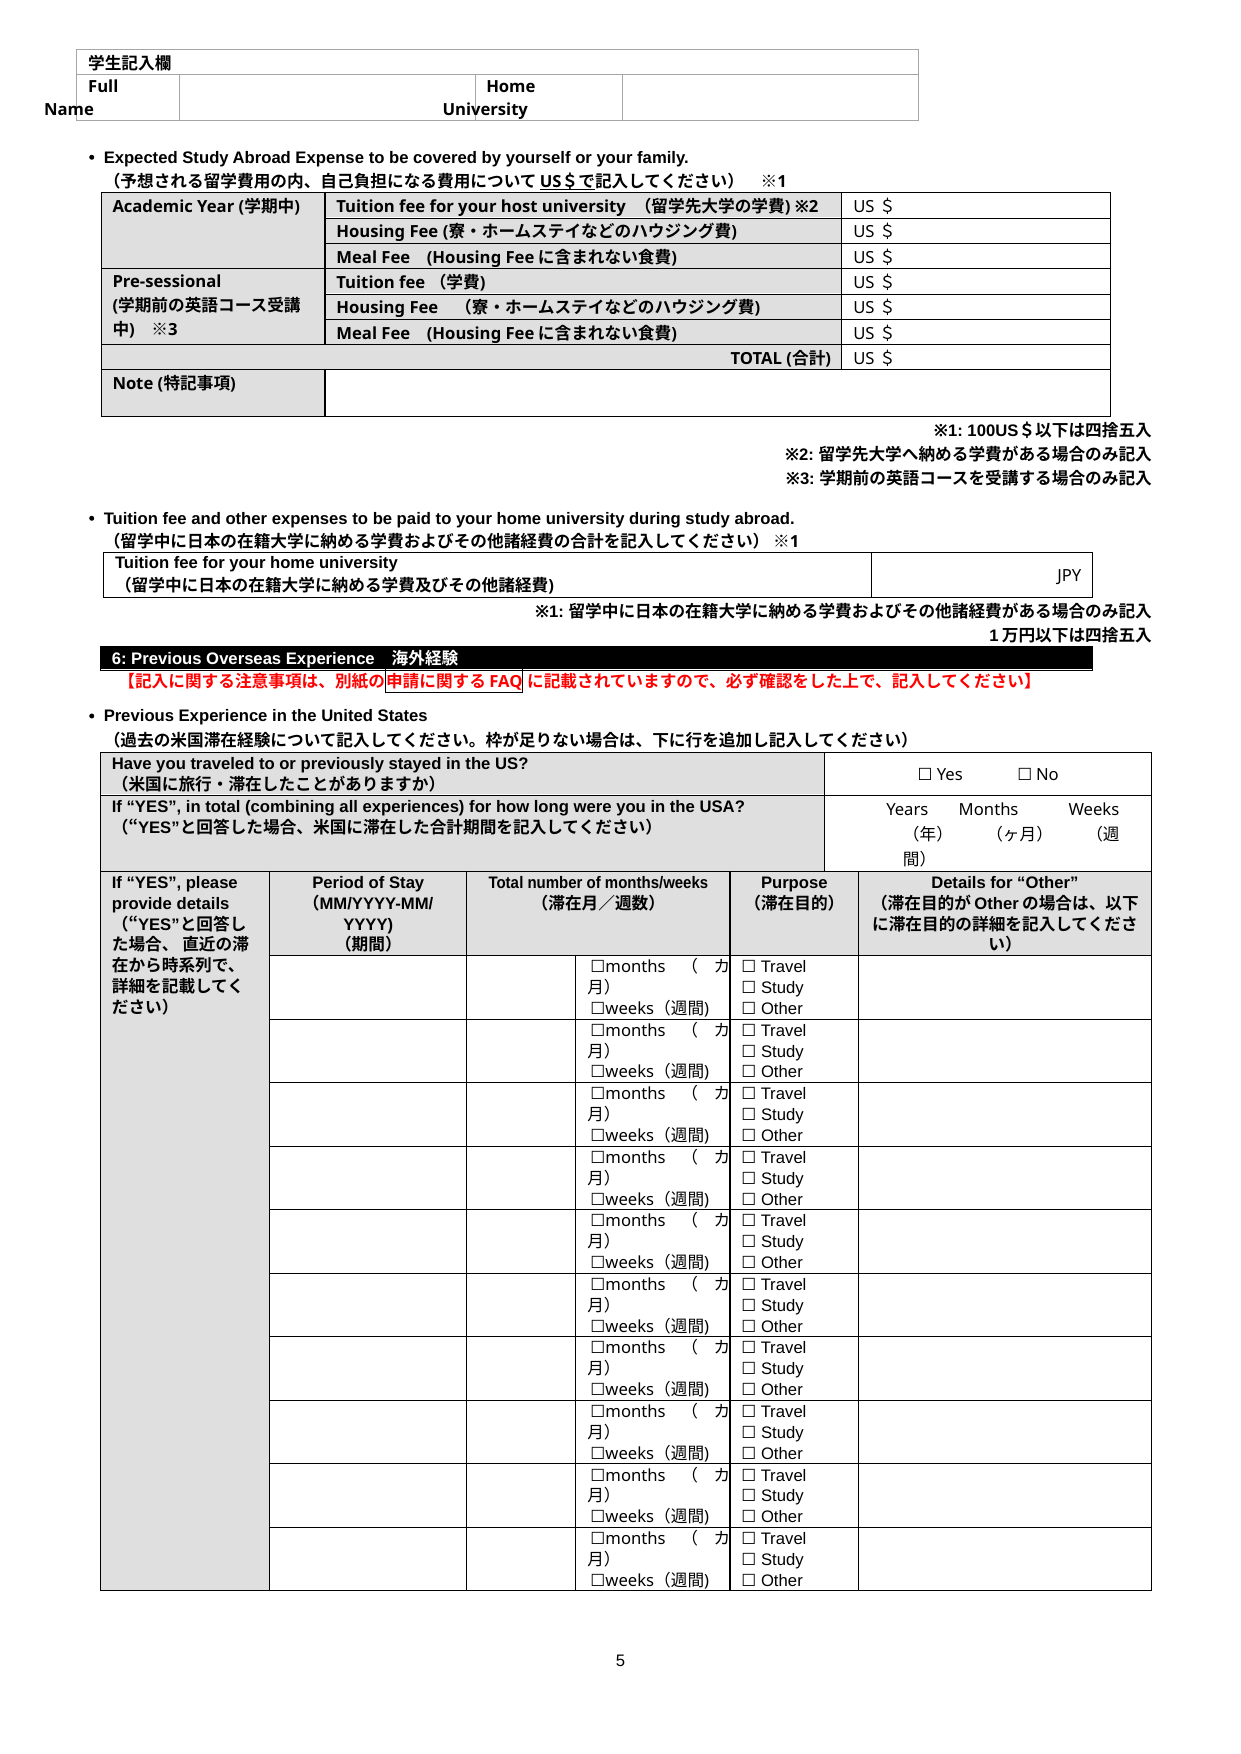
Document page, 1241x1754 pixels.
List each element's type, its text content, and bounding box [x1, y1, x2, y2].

text 1万円以下は四捨五入 [89, 622, 1152, 646]
text ※2: 留学先大学へ納める学費がある場合のみ記入 [89, 441, 1152, 465]
table_cell [859, 1401, 1151, 1463]
list （予想される留学費用の内、自己負担になる費用についてUS＄で記入してください） ※1 [103, 168, 1152, 192]
table_header 学生記入欄 [77, 50, 918, 74]
list Tuition fee and other expenses to be paid to your home university during study abroad. [89, 508, 1152, 528]
table_cell [270, 956, 466, 1018]
table_cell [467, 1210, 575, 1273]
table_cell [467, 1147, 575, 1209]
table_cell Travel Study Other [731, 1274, 858, 1336]
table_cell Years Months Weeks （年） （ヶ月） （週間） [825, 796, 1151, 871]
table_cell months（カ月） weeks（週間) [576, 1337, 729, 1400]
table_cell [270, 1020, 466, 1082]
table_cell Meal Fee (Housing Feeに含まれない食費) [326, 320, 841, 344]
table_cell Housing Fee （寮・ホームステイなどのハウジング費) [326, 295, 841, 319]
list Expected Study Abroad Expense to be covered by yourself or your family. [89, 144, 1152, 168]
text 【記入に関する注意事項は、別紙の申請に関するFAQに記載されていますので、必ず確認をした上で、記入してください】 [523, 671, 1152, 691]
table_cell [270, 1464, 466, 1527]
table_cell [859, 1147, 1151, 1209]
table_cell Period of Stay （MM/YYYY-MM/YYYY) （期間） [270, 872, 466, 955]
table_header 6: Previous Overseas Experience 海外経験 [101, 647, 1092, 669]
table_cell US ＄ [842, 244, 1110, 268]
table_cell If “YES”, in total (combining all experiences) for how long were you in the USA? （“YES”と回答した場合、米国に滞在した合計期間を記入してください） [101, 796, 824, 871]
table_cell months（カ月） weeks（週間) [576, 1401, 729, 1463]
table_cell [467, 1464, 575, 1527]
table_cell months（カ月） weeks（週間) [576, 1464, 729, 1527]
table_cell Travel Study Other [731, 1083, 858, 1146]
table_cell Meal Fee (Housing Feeに含まれない食費) [326, 244, 841, 268]
table_cell US ＄ [842, 295, 1110, 319]
table_cell [467, 1401, 575, 1463]
table_cell [859, 1210, 1151, 1273]
table_cell [270, 1083, 466, 1146]
table_cell [467, 1020, 575, 1082]
list （過去の米国滞在経験について記入してください。枠が足りない場合は、下に行を追加し記入してください） [103, 727, 1152, 752]
table_cell [859, 1274, 1151, 1336]
table_header JPY [872, 553, 1092, 597]
table_cell [180, 75, 475, 120]
list Previous Experience in the United States [89, 702, 1152, 727]
table_cell Travel Study Other [731, 1210, 858, 1273]
table_cell If “YES”, please provide details （“YES”と回答した場合、 直近の滞在から時系列で、詳細を記載してください） [101, 872, 269, 1590]
list （留学中に日本の在籍大学に納める学費およびその他諸経費の合計を記入してください） ※1 [103, 528, 1152, 552]
table_cell Total number of months/weeks （滞在月／週数） [467, 872, 729, 955]
text ※1: 留学中に日本の在籍大学に納める学費およびその他諸経費がある場合のみ記入 [89, 598, 1152, 622]
table_cell US ＄ [842, 219, 1110, 243]
table_cell [859, 1337, 1151, 1400]
table_cell months（カ月） weeks（週間) [576, 1083, 729, 1146]
text ※1: 100US＄以下は四捨五入 [89, 417, 1152, 441]
table_cell months（カ月） weeks（週間) [576, 956, 729, 1018]
table_cell US ＄ [842, 269, 1110, 293]
table_cell [270, 1401, 466, 1463]
table_cell TOTAL (合計) [102, 345, 841, 369]
table_cell [623, 75, 918, 120]
table_header Academic Year (学期中) [102, 193, 324, 268]
table_cell [859, 1020, 1151, 1082]
table_cell Travel Study Other [731, 1337, 858, 1400]
table_cell [859, 956, 1151, 1018]
table_cell months（カ月） weeks（週間) [576, 1210, 729, 1273]
table_cell [859, 1464, 1151, 1527]
table_cell [859, 1083, 1151, 1146]
table_cell months（カ月） weeks（週間) [576, 1147, 729, 1209]
table_cell Travel Study Other [731, 956, 858, 1018]
table_cell [859, 1528, 1151, 1590]
table_cell Pre-sessional (学期前の英語コース受講中) ※3 [102, 269, 324, 344]
table_cell [270, 1528, 466, 1590]
table_cell Housing Fee (寮・ホームステイなどのハウジング費) [326, 219, 841, 243]
table_cell [270, 1274, 466, 1336]
table_header Yes No [825, 753, 1151, 794]
table_header US ＄ [842, 193, 1110, 217]
table_cell Travel Study Other [731, 1147, 858, 1209]
table_cell months（カ月） weeks（週間) [576, 1020, 729, 1082]
table_cell [467, 1083, 575, 1146]
table_cell [467, 1528, 575, 1590]
table_cell US ＄ [842, 345, 1110, 369]
table_cell months（カ月） weeks（週間) [576, 1274, 729, 1336]
table_header Tuition fee for your home university （留学中に日本の在籍大学に納める学費及びその他諸経費) [104, 553, 871, 597]
table_cell [270, 1337, 466, 1400]
text ※3: 学期前の英語コースを受講する場合のみ記入 [89, 465, 1152, 489]
table_cell [467, 1274, 575, 1336]
table_cell Tuition fee （学費) [326, 269, 841, 293]
table_header Have you traveled to or previously stayed in the US? （米国に旅行・滞在したことがありますか） [101, 753, 824, 794]
table_cell [270, 1210, 466, 1273]
table_cell [270, 1147, 466, 1209]
table_cell Purpose （滞在目的） [731, 872, 858, 955]
table_cell [467, 956, 575, 1018]
table_cell Note (特記事項) [102, 370, 324, 416]
table_cell [467, 1337, 575, 1400]
table_cell Travel Study Other [731, 1020, 858, 1082]
table_header Tuition fee for your host university （留学先大学の学費) ※2 [326, 193, 841, 217]
table_cell Travel Study Other [731, 1528, 858, 1590]
table_cell Travel Study Other [731, 1401, 858, 1463]
table_cell Home University [476, 75, 622, 120]
table_cell months（カ月） weeks（週間) [576, 1528, 729, 1590]
table_cell [326, 370, 1110, 416]
table_cell Full Name [77, 75, 179, 120]
table_cell US ＄ [842, 320, 1110, 344]
table_cell Travel Study Other [731, 1464, 858, 1527]
table_cell Details for “Other” （滞在目的がOtherの場合は、以下に滞在目的の詳細を記入してください） [859, 872, 1151, 955]
